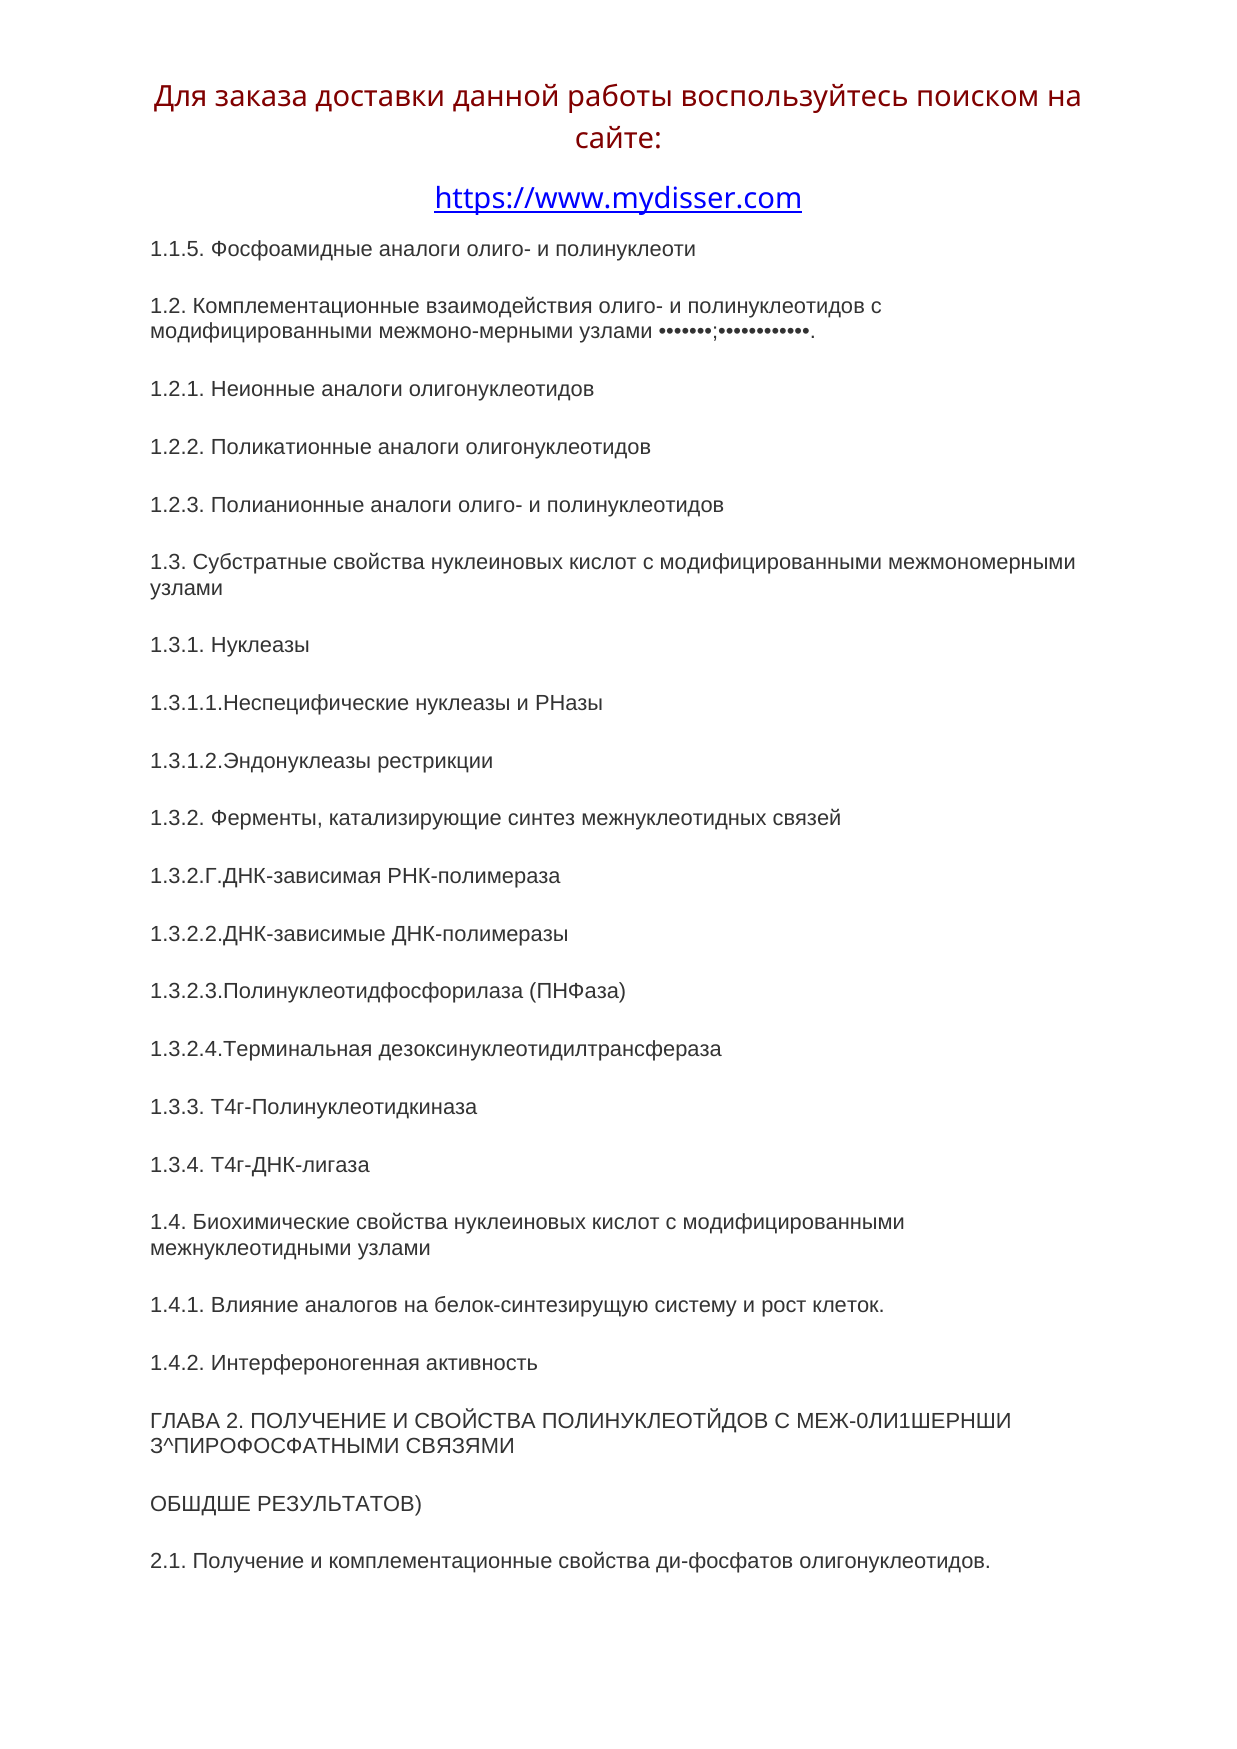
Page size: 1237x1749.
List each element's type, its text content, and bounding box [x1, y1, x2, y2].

text 1.2. Комплементационные взаимодействия олиго- и полинуклеотидов с модифицированными межмоно-мерными узлами •••••••;••••••••••••. [150, 293, 1086, 344]
text 1.3. Субстратные свойства нуклеиновых кислот с модифицированными межмономерными узлами [150, 549, 1086, 600]
text 1.4. Биохимические свойства нуклеиновых кислот с модифицированными межнуклеотидными узлами [150, 1209, 1086, 1260]
text 1.1.5. Фосфоамидные аналоги олиго- и полинуклеоти [150, 236, 1086, 261]
text 1.3.1.2.Эндонуклеазы рестрикции [150, 748, 1086, 773]
text 1.3.2.3.Полинуклеотидфосфорилаза (ПНФаза) [150, 978, 1086, 1004]
text 1.4.2. Интерфероногенная активность [150, 1350, 1086, 1375]
text 1.3.1.1.Неспецифические нуклеазы и РНазы [150, 690, 1086, 715]
text 1.3.2.Г.ДНК-зависимая РНК-полимераза [150, 863, 1086, 888]
text 1.2.2. Поликатионные аналоги олигонуклеотидов [150, 434, 1086, 459]
text 1.2.1. Неионные аналоги олигонуклеотидов [150, 376, 1086, 401]
text 1.3.3. Т4г-Полинуклеотидкиназа [150, 1094, 1086, 1119]
text 1.3.2. Ферменты, катализирующие синтез межнуклеотидных связей [150, 805, 1086, 831]
text 1.3.1. Нуклеазы [150, 632, 1086, 657]
text 1.3.2.2.ДНК-зависимые ДНК-полимеразы [150, 921, 1086, 946]
text ГЛАВА 2. ПОЛУЧЕНИЕ И СВОЙСТВА ПОЛИНУКЛЕОТЙДОВ С МЕЖ-0ЛИ1ШЕРНШИ З^ПИРОФОСФАТНЫМИ СВЯЗЯМИ [150, 1408, 1086, 1458]
text ОБШДШЕ РЕЗУЛЬТАТОВ) [150, 1491, 1086, 1516]
text 2.1. Получение и комплементационные свойства ди-фосфатов олигонуклеотидов. [150, 1548, 1086, 1573]
text 1.3.2.4.Терминальная дезоксинуклеотидилтрансфераза [150, 1036, 1086, 1061]
text 1.3.4. Т4г-ДНК-лигаза [150, 1152, 1086, 1177]
text 1.2.3. Полианионные аналоги олиго- и полинуклеотидов [150, 492, 1086, 517]
text 1.4.1. Влияние аналогов на белок-синтезирущую систему и рост клеток. [150, 1292, 1086, 1317]
